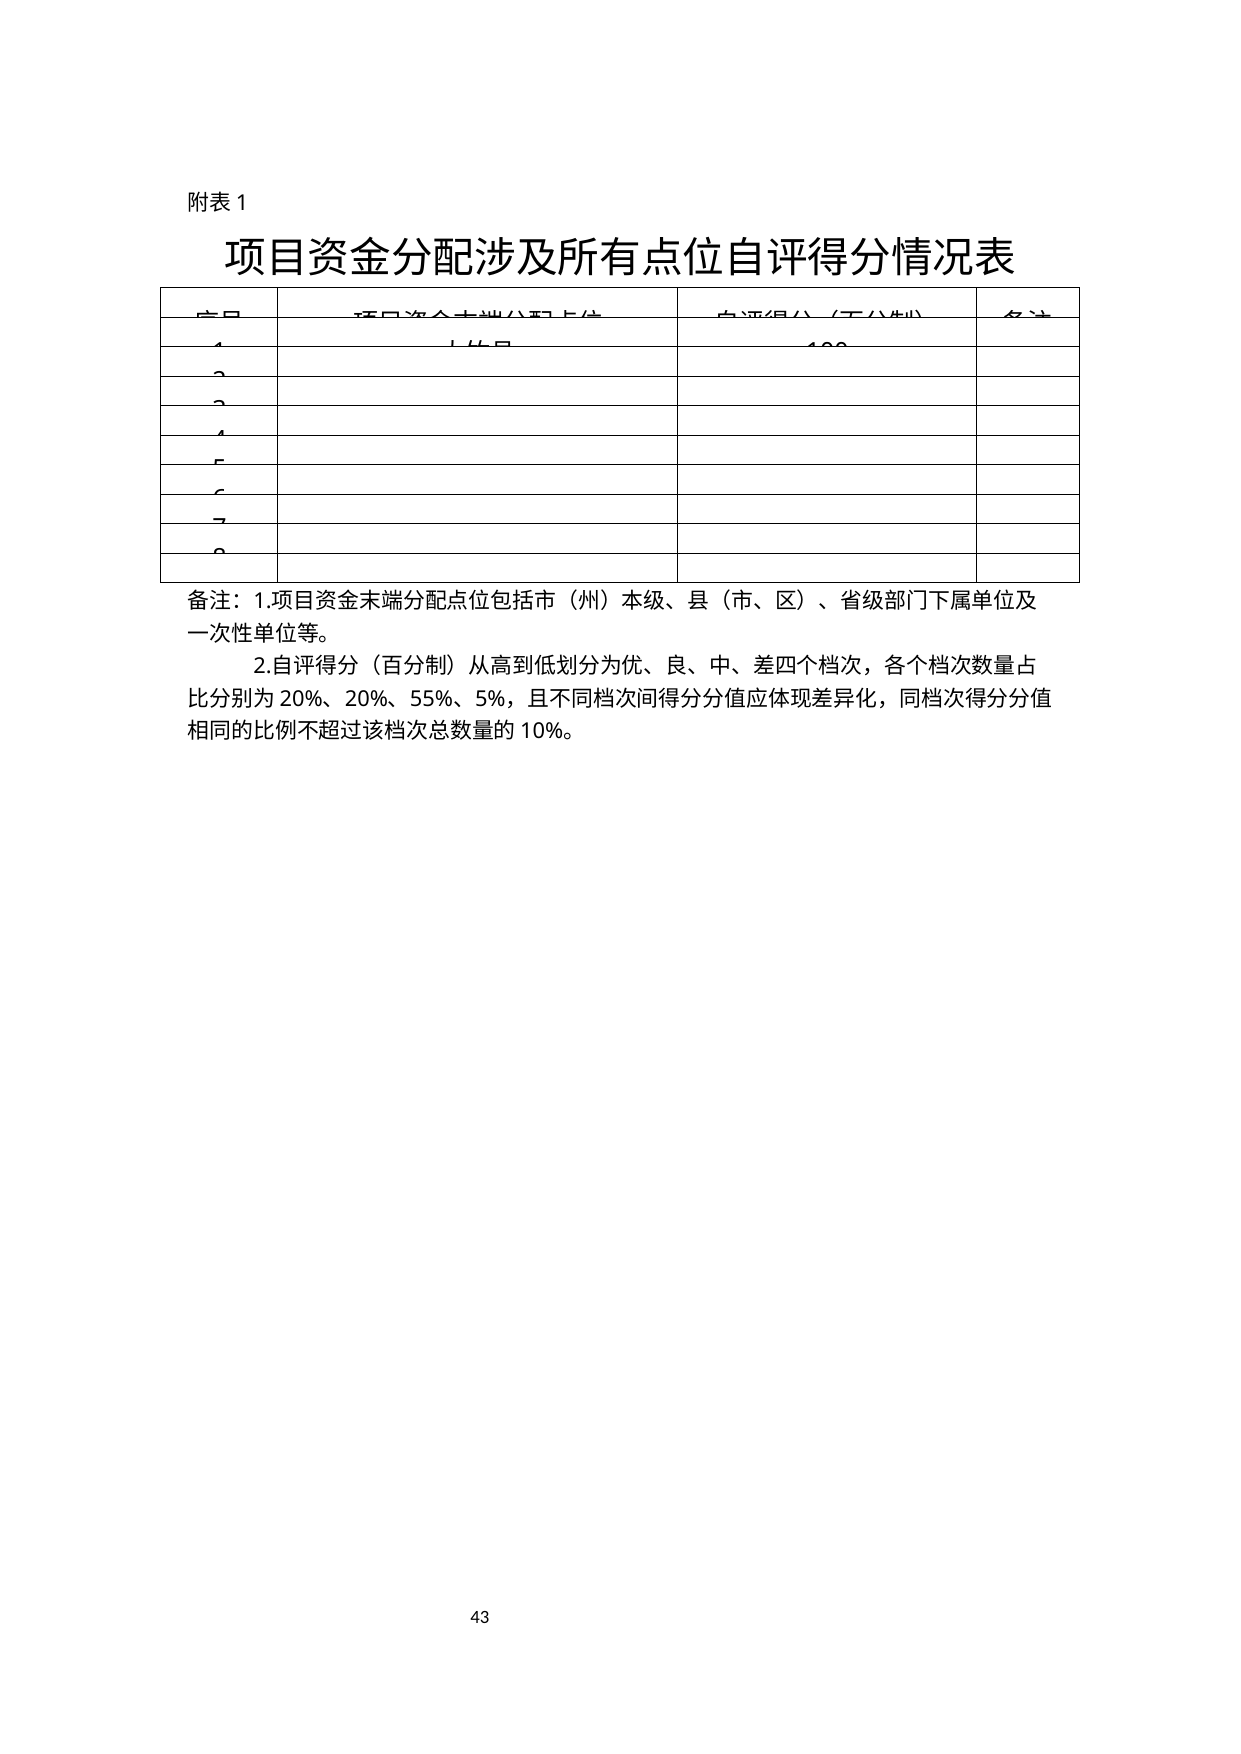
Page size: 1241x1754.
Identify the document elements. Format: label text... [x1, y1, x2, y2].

table_cell [278, 554, 677, 582]
table_cell [977, 554, 1079, 582]
table_cell 3 [161, 377, 277, 405]
table_header 自评得分（百分制） [678, 288, 976, 317]
table_cell [278, 465, 677, 493]
table_header 项目资金末端分配点位 [278, 288, 677, 317]
table_cell 5 [161, 436, 277, 464]
table_cell 1 [161, 318, 277, 346]
table_cell [977, 495, 1079, 523]
table_cell 6 [161, 465, 277, 493]
table_cell 大竹县 [278, 318, 677, 346]
text 项目资金分配涉及所有点位自评得分情况表 [187, 222, 1053, 287]
table_cell 7 [161, 495, 277, 523]
table_header 序号 [161, 288, 277, 317]
table_cell 4 [161, 406, 277, 434]
table_cell 100 [678, 318, 976, 346]
table_cell [977, 524, 1079, 552]
table_cell [977, 436, 1079, 464]
table_cell [278, 495, 677, 523]
table_cell [977, 406, 1079, 434]
table_cell 2 [161, 347, 277, 376]
table_header 备注 [977, 288, 1079, 317]
table_cell 8 [161, 524, 277, 552]
table_cell [678, 347, 976, 376]
table_cell [977, 377, 1079, 405]
text 备注：1.项目资金末端分配点位包括市（州）本级、县（市、区）、省级部门下属单位及一次性单位等。 [187, 583, 1053, 648]
text 附表1 [187, 162, 1053, 222]
table_cell [678, 465, 976, 493]
table_cell [977, 347, 1079, 376]
table_cell [678, 495, 976, 523]
table_cell [678, 377, 976, 405]
table_cell [278, 347, 677, 376]
table_cell [278, 406, 677, 434]
table_cell [278, 436, 677, 464]
text 2.自评得分（百分制）从高到低划分为优、良、中、差四个档次，各个档次数量占比分别为20%、20%、55%、5%，且不同档次间得分分值应体现差异化，同档次得分分值相同的比例不超过该档次总数量的10%。 [187, 648, 1053, 746]
table_cell [977, 465, 1079, 493]
table_cell [678, 554, 976, 582]
table_cell [977, 318, 1079, 346]
table_cell [278, 524, 677, 552]
table_cell …… [161, 554, 277, 582]
table_cell [678, 406, 976, 434]
table_cell [678, 524, 976, 552]
table_cell [678, 436, 976, 464]
table_cell [278, 377, 677, 405]
